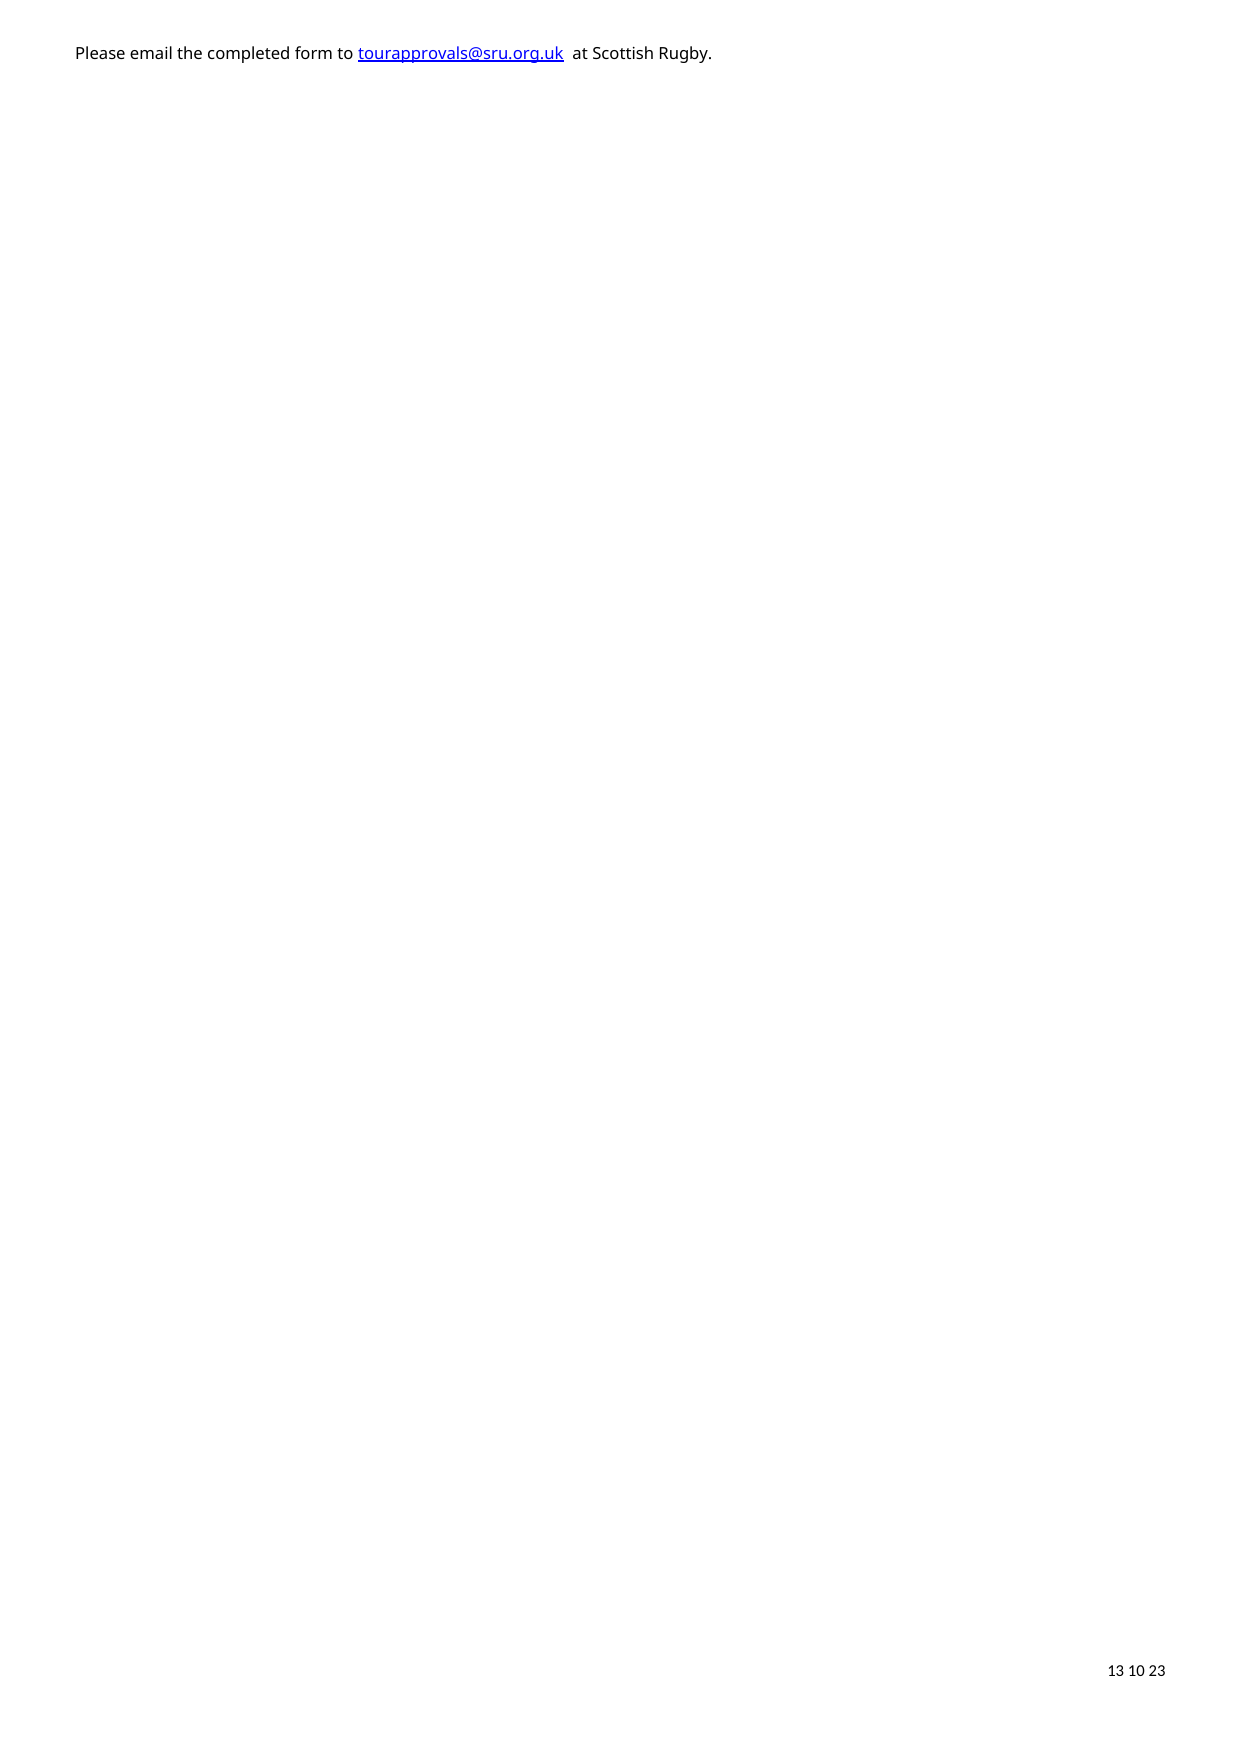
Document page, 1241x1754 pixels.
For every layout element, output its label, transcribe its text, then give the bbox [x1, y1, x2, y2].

text Please email the completed form to tourapprovals@sru.org.uk at Scottish Rugby. [75, 41, 1165, 64]
